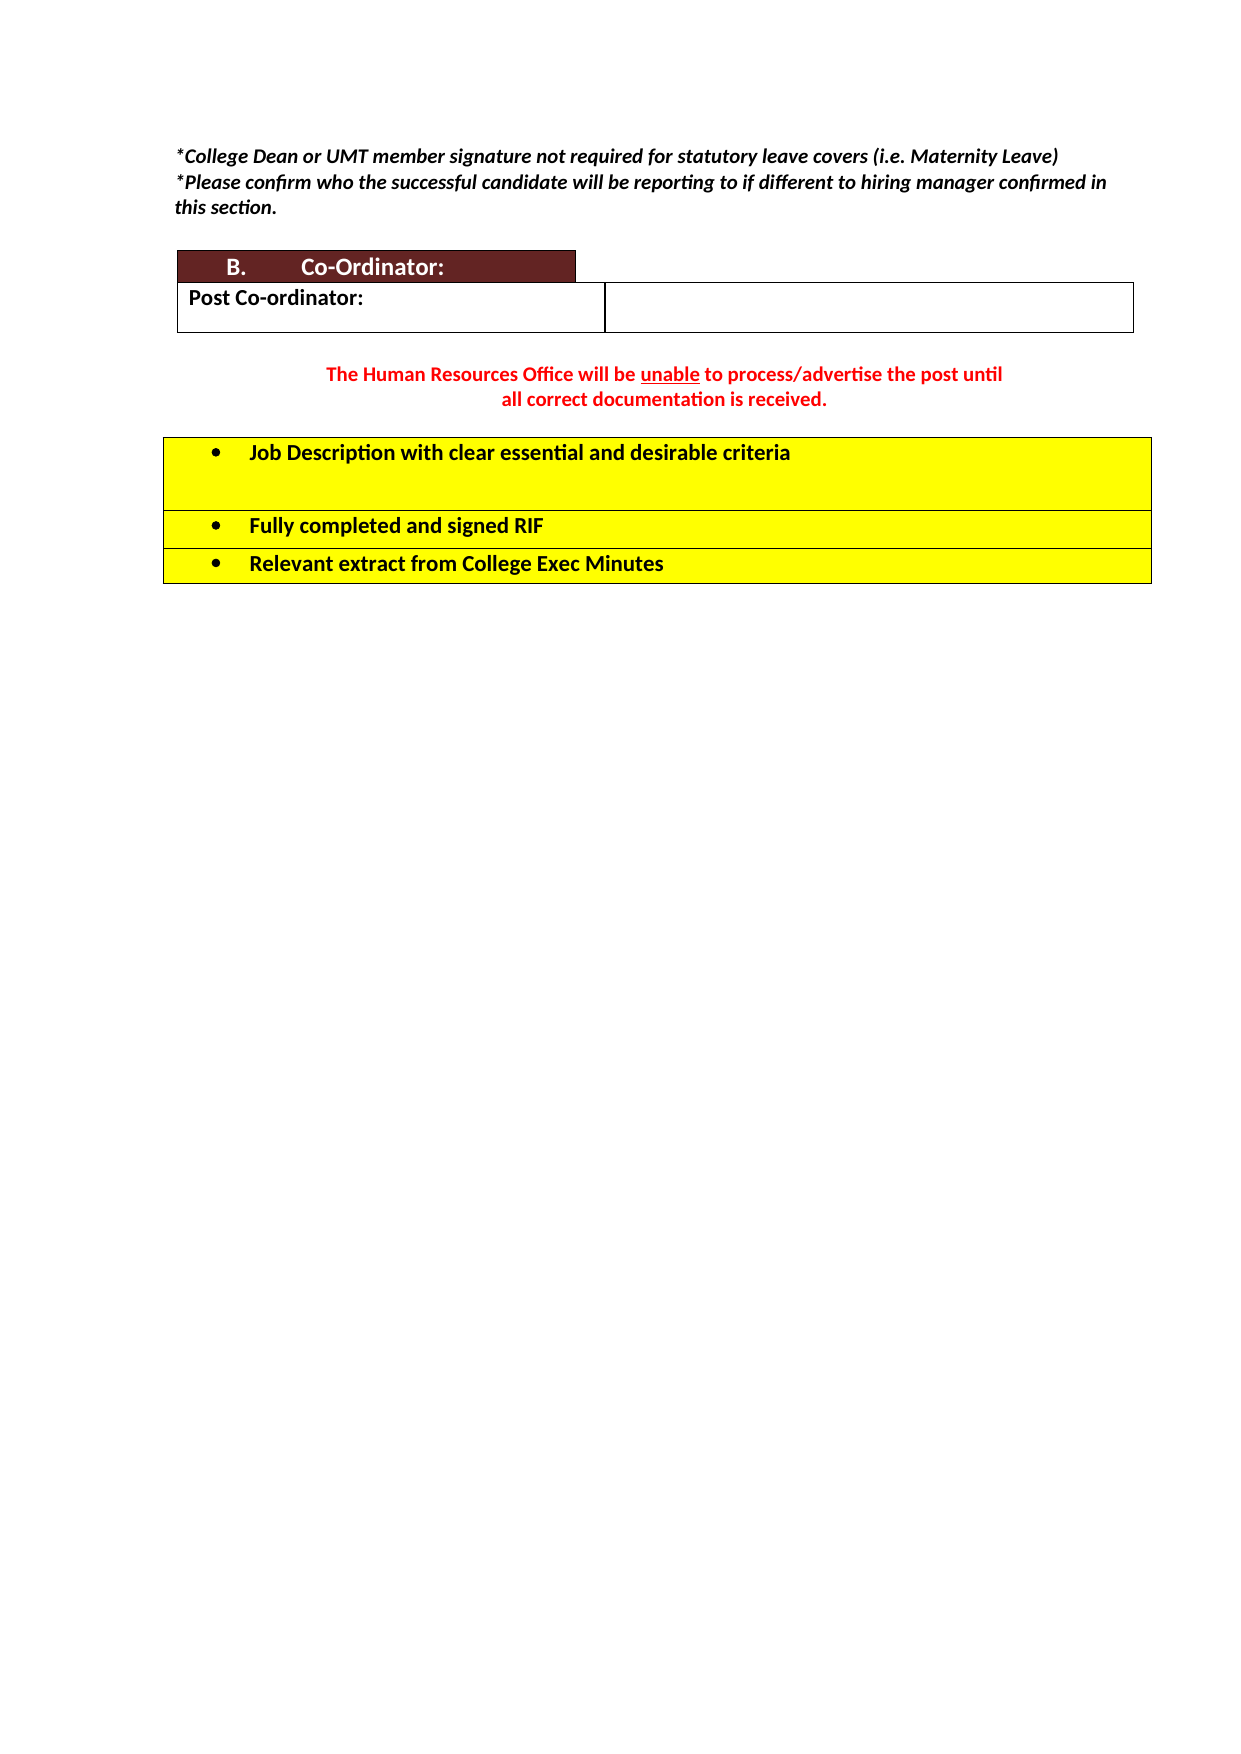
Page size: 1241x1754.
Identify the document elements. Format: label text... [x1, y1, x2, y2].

text The Human Resources Office will be unable to process/advertise the post until [162, 333, 1167, 386]
text all correct documentation is received. [162, 386, 1167, 412]
table_header Job Description with clear essential and desirable criteria [164, 438, 1151, 510]
table_header Co-Ordinator: [178, 251, 575, 282]
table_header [163, 118, 1143, 220]
table_cell Fully completed and signed RIF [164, 511, 1151, 548]
table_cell Relevant extract from College Exec Minutes [164, 549, 1151, 583]
table_cell [606, 283, 1133, 332]
table_cell Post Co-ordinator: [178, 283, 604, 332]
